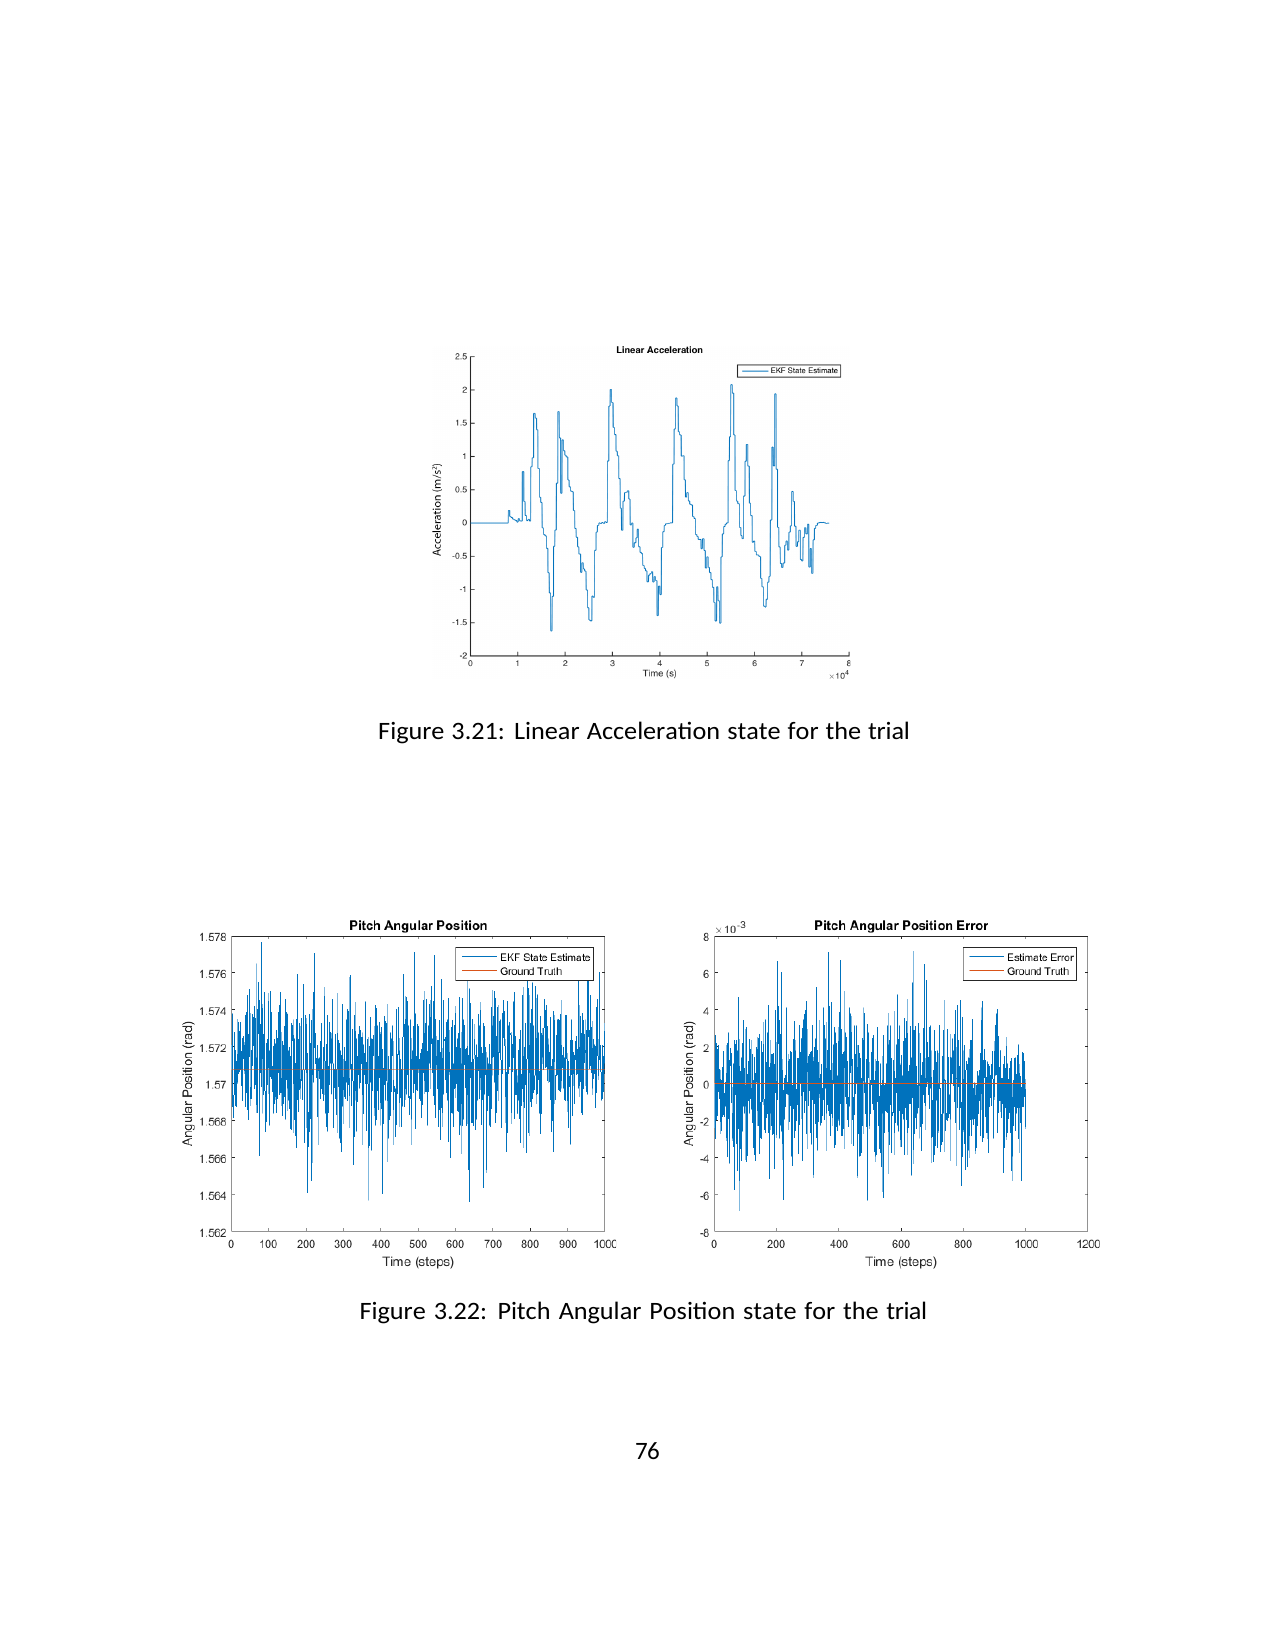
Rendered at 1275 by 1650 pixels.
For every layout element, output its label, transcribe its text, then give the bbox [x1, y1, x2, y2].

picture [182, 920, 617, 1269]
text Figure 3.21: Linear Acceleration state for the trial [378, 715, 1219, 746]
text Figure 3.22: Pitch Angular Position state for the trial [359, 944, 1219, 1325]
picture [432, 346, 851, 679]
picture [683, 920, 1100, 944]
